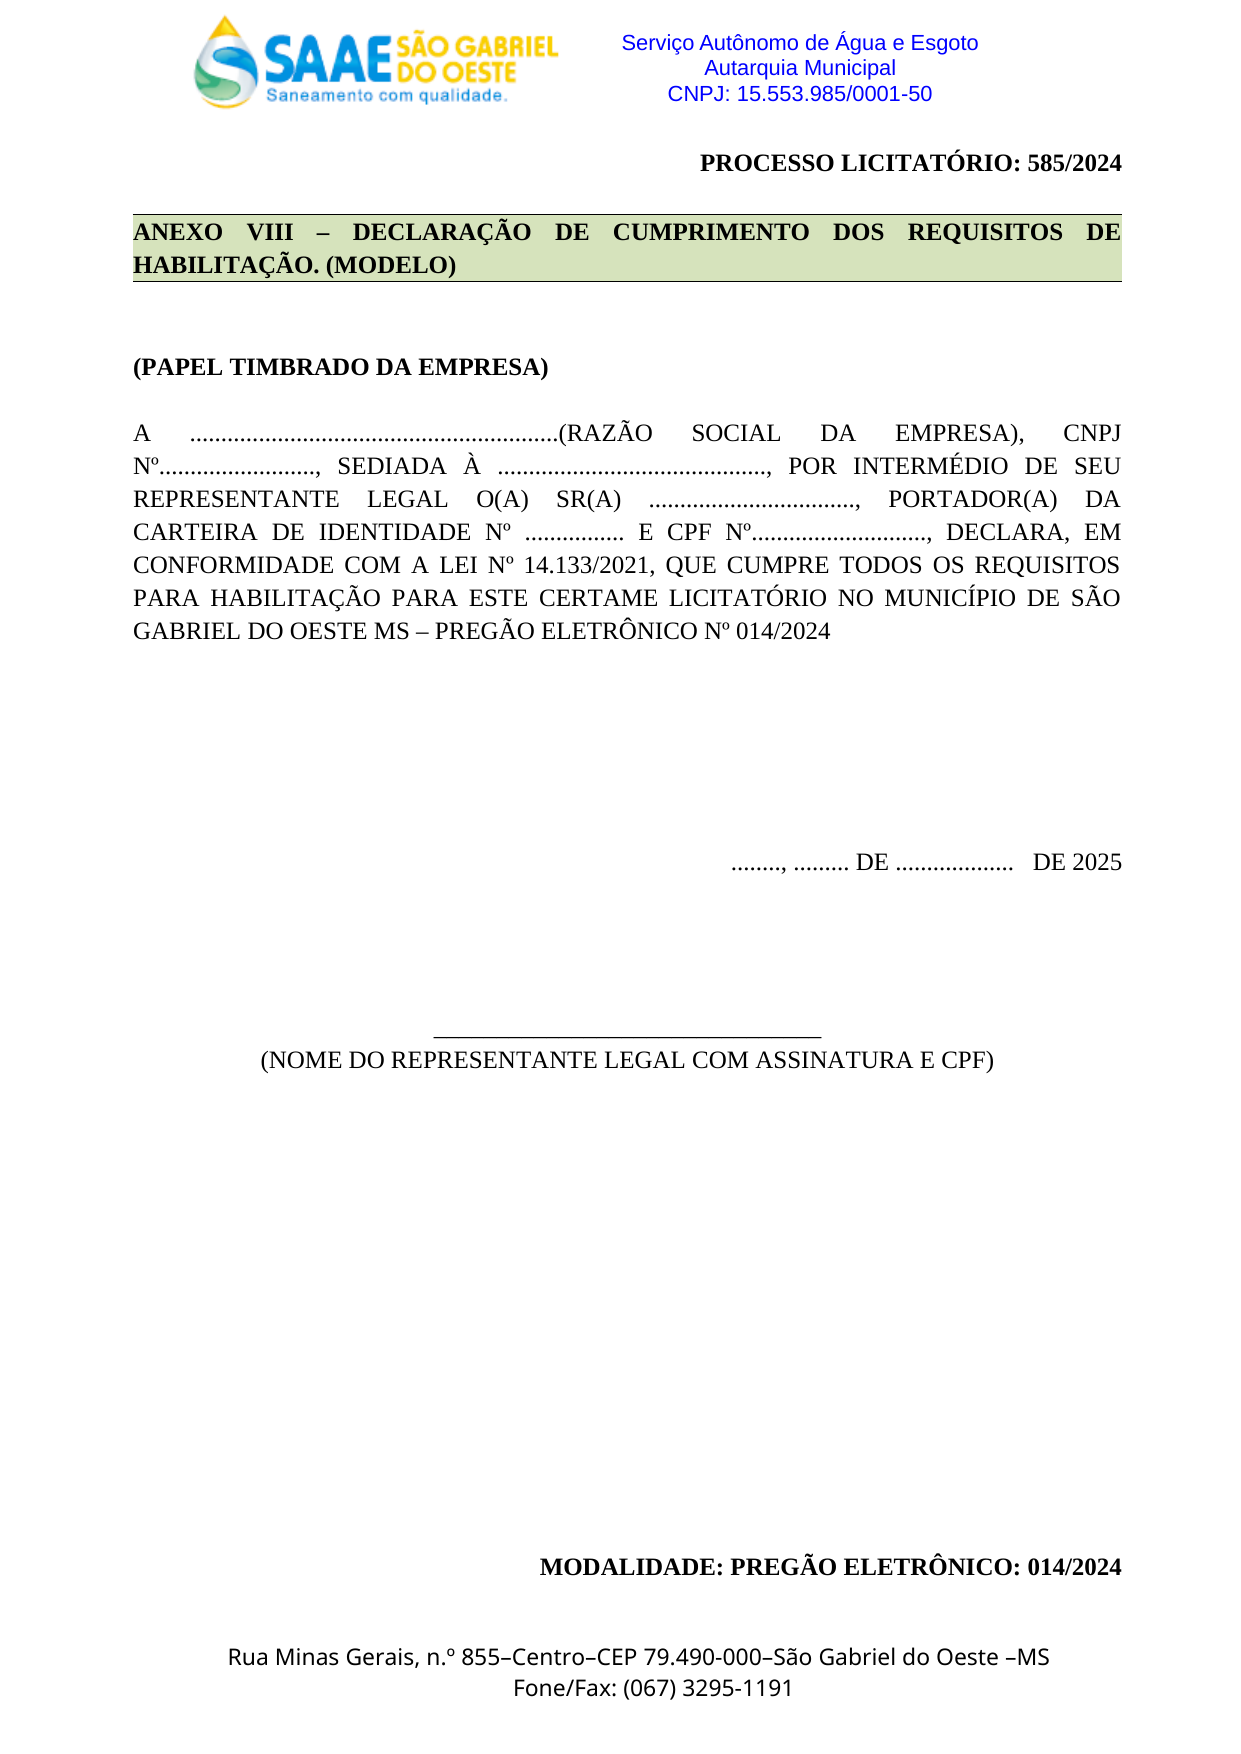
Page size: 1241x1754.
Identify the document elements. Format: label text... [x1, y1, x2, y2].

picture [185, 6, 569, 114]
text _______________________________ [133, 1012, 1122, 1041]
text PROCESSO LICITATÓRIO: 585/2024 [133, 148, 1122, 176]
text ........, ......... DE ................... DE 2025 [133, 847, 1122, 876]
text ANEXO VIII – DECLARAÇÃO DE CUMPRIMENTO DOS REQUISITOS DE HABILITAÇÃO. (MODELO) [133, 215, 1122, 281]
text (PAPEL TIMBRADO DA EMPRESA) [133, 352, 1122, 381]
text (NOME DO REPRESENTANTE LEGAL COM ASSINATURA E CPF) [133, 1046, 1122, 1074]
text MODALIDADE: PREGÃO ELETRÔNICO: 014/2024 [133, 1552, 1122, 1581]
text A ...........................................................(RAZÃO SOCIAL DA EMPRESA), CNPJ Nº........................., SEDIADA À ..........................................., POR INTERMÉDIO DE SEU REPRESENTANTE LEGAL O(A) SR(A) ................................., PORTADOR(A) DA CARTEIRA DE IDENTIDADE Nº ................ E CPF Nº............................, DECLARA, EM CONFORMIDADE COM A LEI Nº 14.133/2021, QUE CUMPRE TODOS OS REQUISITOS PARA HABILITAÇÃO PARA ESTE CERTAME LICITATÓRIO NO MUNICÍPIO DE SÃO GABRIEL DO OESTE MS – PREGÃO ELETRÔNICO Nº 014/2024 [133, 418, 1122, 645]
